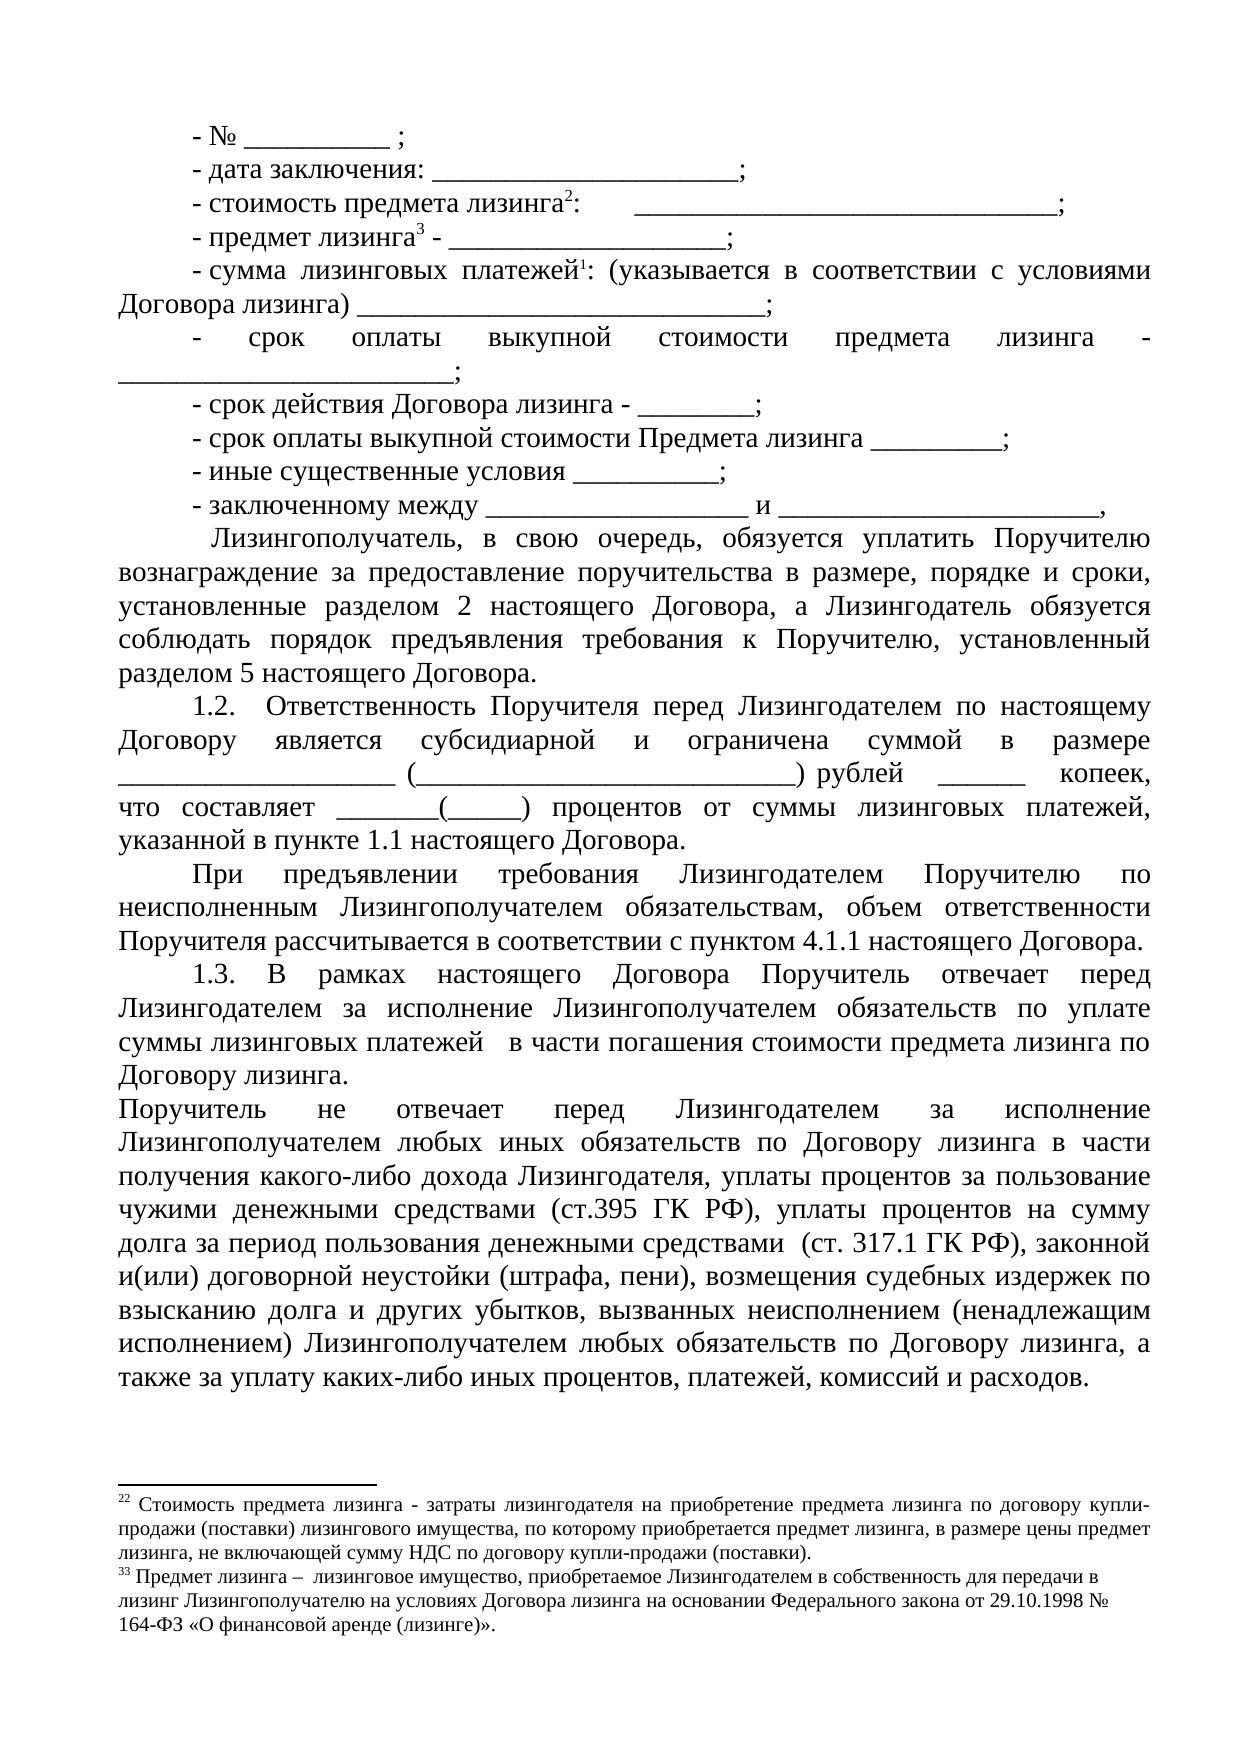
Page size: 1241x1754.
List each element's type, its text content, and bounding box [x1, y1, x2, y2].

text Поручитель не отвечает перед Лизингодателем за исполнение Лизингополучателем любых иных обязательств по Договору лизинга в части получения какого-либо дохода Лизингодателя, уплаты процентов за пользование чужими денежными средствами (ст.395 ГК РФ), уплаты процентов на сумму долга за период пользования денежными средствами (ст. 317.1 ГК РФ), законной и(или) договорной неустойки (штрафа, пени), возмещения судебных издержек по взысканию долга и других убытков, вызванных неисполнением (ненадлежащим исполнением) Лизингополучателем любых обязательств по Договору лизинга, а также за уплату каких-либо иных процентов, платежей, комиссий и расходов. [118, 1091, 1152, 1393]
text - срок действия Договора лизинга - ________; [118, 386, 1152, 420]
text 1.3. В рамках настоящего Договора Поручитель отвечает перед Лизингодателем за исполнение Лизингополучателем обязательств по уплате суммы лизинговых платежей в части погашения стоимости предмета лизинга по Договору лизинга. [118, 957, 1152, 1091]
text - предмет лизинга3 - ___________________; [118, 219, 1152, 252]
text Лизингополучатель, в свою очередь, обязуется уплатить Поручителю вознаграждение за предоставление поручительства в размере, порядке и сроки, установленные разделом 2 настоящего Договора, а Лизингодатель обязуется соблюдать порядок предъявления требования к Поручителю, установленный разделом 5 настоящего Договора. [118, 521, 1152, 688]
text - срок оплаты выкупной стоимости Предмета лизинга _________; [118, 420, 1152, 453]
text - заключенному между __________________ и ______________________, [118, 487, 1152, 521]
text - сумма лизинговых платежей1: (указывается в соответствии с условиями Договора лизинга) ____________________________; [118, 252, 1152, 319]
text - срок оплаты выкупной стоимости предмета лизинга - _______________________; [118, 319, 1152, 386]
text 1.2. Ответственность Поручителя перед Лизингодателем по настоящему Договору является субсидиарной и ограничена суммой в размере ___________________ (__________________________) рублей ______ копеек, что составляет _______(_____) процентов от суммы лизинговых платежей, указанной в пункте 1.1 настоящего Договора. [118, 688, 1152, 856]
text - иные существенные условия __________; [118, 453, 1152, 487]
text При предъявлении требования Лизингодателем Поручителю по неисполненным Лизингополучателем обязательствам, объем ответственности Поручителя рассчитывается в соответствии с пунктом 4.1.1 настоящего Договора. [118, 856, 1152, 957]
text - дата заключения: _____________________; [118, 152, 1152, 185]
text - № __________ ; [118, 118, 1152, 152]
text - стоимость предмета лизинга2: _____________________________; [118, 185, 1152, 219]
